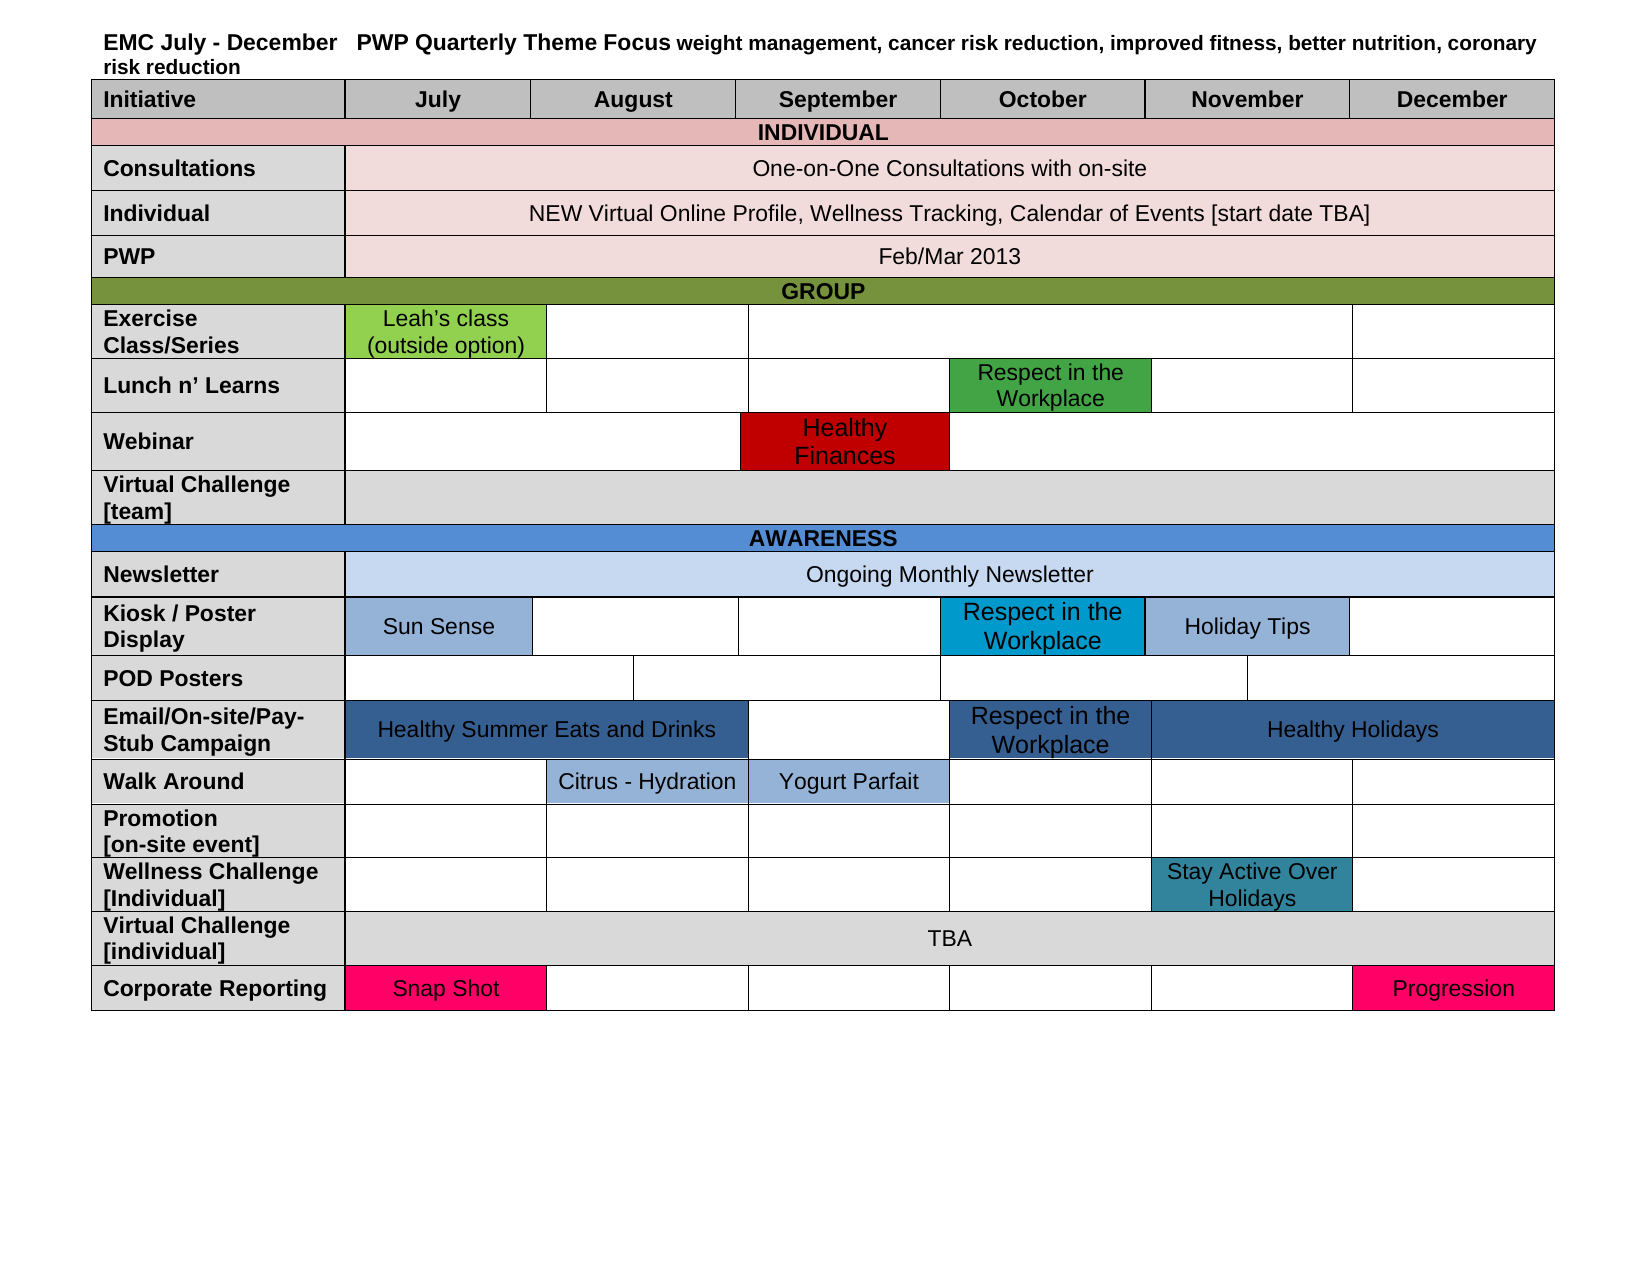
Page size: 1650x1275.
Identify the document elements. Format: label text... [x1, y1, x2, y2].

table_cell Respect in the Workplace [950, 701, 1151, 758]
table_cell Stay Active Over Holidays [1152, 858, 1352, 911]
table_cell Promotion [on-site event] [92, 805, 344, 857]
table_cell Newsletter [92, 552, 344, 596]
table_cell [950, 805, 1151, 857]
table_cell Respect in the Workplace [950, 359, 1151, 412]
table_cell August [531, 80, 735, 118]
table_cell [1152, 760, 1352, 803]
table_cell AWARENESS [92, 525, 1554, 551]
table_cell Holiday Tips [1146, 598, 1349, 655]
table_cell Initiative [92, 80, 344, 118]
table_cell Snap Shot [346, 966, 546, 1010]
table_cell Kiosk / Poster Display [92, 598, 344, 655]
table_cell Virtual Challenge [team] [92, 471, 344, 524]
table_cell INDIVIDUAL [92, 119, 1554, 145]
table_cell [547, 966, 748, 1010]
table_cell Respect in the Workplace [941, 598, 1144, 655]
table_header EMC July - December PWP Quarterly Theme Focus weight management, cancer risk reduction, improved fitness, better nutrition, coronary risk reduction [92, 29, 1554, 79]
table_cell [950, 760, 1151, 803]
table_cell [749, 858, 949, 911]
table_cell Lunch n’ Learns [92, 359, 344, 412]
table_cell Walk Around [92, 760, 344, 803]
table_cell Virtual Online Profile, Wellness Tracking, Calendar of Events [start date TBA] [346, 191, 1554, 235]
table_cell [547, 858, 748, 911]
table_cell [1353, 858, 1554, 911]
table_cell [346, 805, 546, 857]
table_cell [1353, 359, 1554, 412]
table_cell September [736, 80, 940, 118]
table_cell [950, 858, 1151, 911]
table_cell Citrus - Hydration [547, 760, 748, 803]
table_cell [346, 359, 546, 412]
table_cell TBA [346, 912, 1554, 965]
table_cell Consultations [92, 146, 344, 190]
table_cell [547, 359, 748, 412]
table_cell Webinar [92, 413, 344, 470]
table_cell July [346, 80, 530, 118]
table_cell Ongoing Monthly Newsletter [346, 552, 1554, 596]
table_cell [1152, 805, 1352, 857]
table_cell POD Posters [92, 656, 344, 700]
table_cell [749, 701, 949, 758]
table_cell [1152, 966, 1352, 1010]
table_cell [346, 656, 633, 700]
table_cell Healthy Summer Eats and Drinks [346, 701, 748, 758]
table_cell [749, 359, 949, 412]
table_cell [547, 305, 748, 358]
table_cell [1350, 598, 1554, 655]
table_cell [346, 471, 1554, 524]
table_cell Yogurt Parfait [749, 760, 949, 803]
table_cell [1248, 656, 1554, 700]
table_cell Corporate Reporting [92, 966, 344, 1010]
table_cell [1152, 359, 1352, 412]
table_cell Wellness Challenge [Individual] [92, 858, 344, 911]
table_cell [346, 858, 546, 911]
table_cell [634, 656, 940, 700]
table_cell [346, 413, 740, 470]
table_cell GROUP [92, 278, 1554, 304]
table_cell [950, 966, 1151, 1010]
table_cell Sun Sense [346, 598, 532, 655]
table_cell [950, 413, 1554, 470]
table_cell [749, 305, 1352, 358]
table_cell December [1350, 80, 1554, 118]
table_cell Virtual Challenge [individual] [92, 912, 344, 965]
table_cell [547, 805, 748, 857]
table_cell Leah’s class (outside option) [346, 305, 546, 358]
table_cell [1353, 805, 1554, 857]
table_cell Progression [1353, 966, 1554, 1010]
table_cell Exercise Class/Series [92, 305, 344, 358]
table_cell [346, 760, 546, 803]
table_cell Healthy Finances [741, 413, 949, 470]
table_cell Feb/Mar 2013 [346, 236, 1554, 277]
table_cell [749, 966, 949, 1010]
table_cell [749, 805, 949, 857]
table_cell PWP [92, 236, 344, 277]
table_cell [1353, 760, 1554, 803]
table_cell [1353, 305, 1554, 358]
table_cell Healthy Holidays [1152, 701, 1554, 758]
table_cell November [1146, 80, 1349, 118]
table_cell October [941, 80, 1144, 118]
table_cell Individual [92, 191, 344, 235]
table_cell [533, 598, 738, 655]
table_cell [739, 598, 940, 655]
table_cell One-on-One Consultations with on-site [346, 146, 1554, 190]
table_cell Email/On-site/Pay-Stub Campaign [92, 701, 344, 758]
table_cell [941, 656, 1247, 700]
